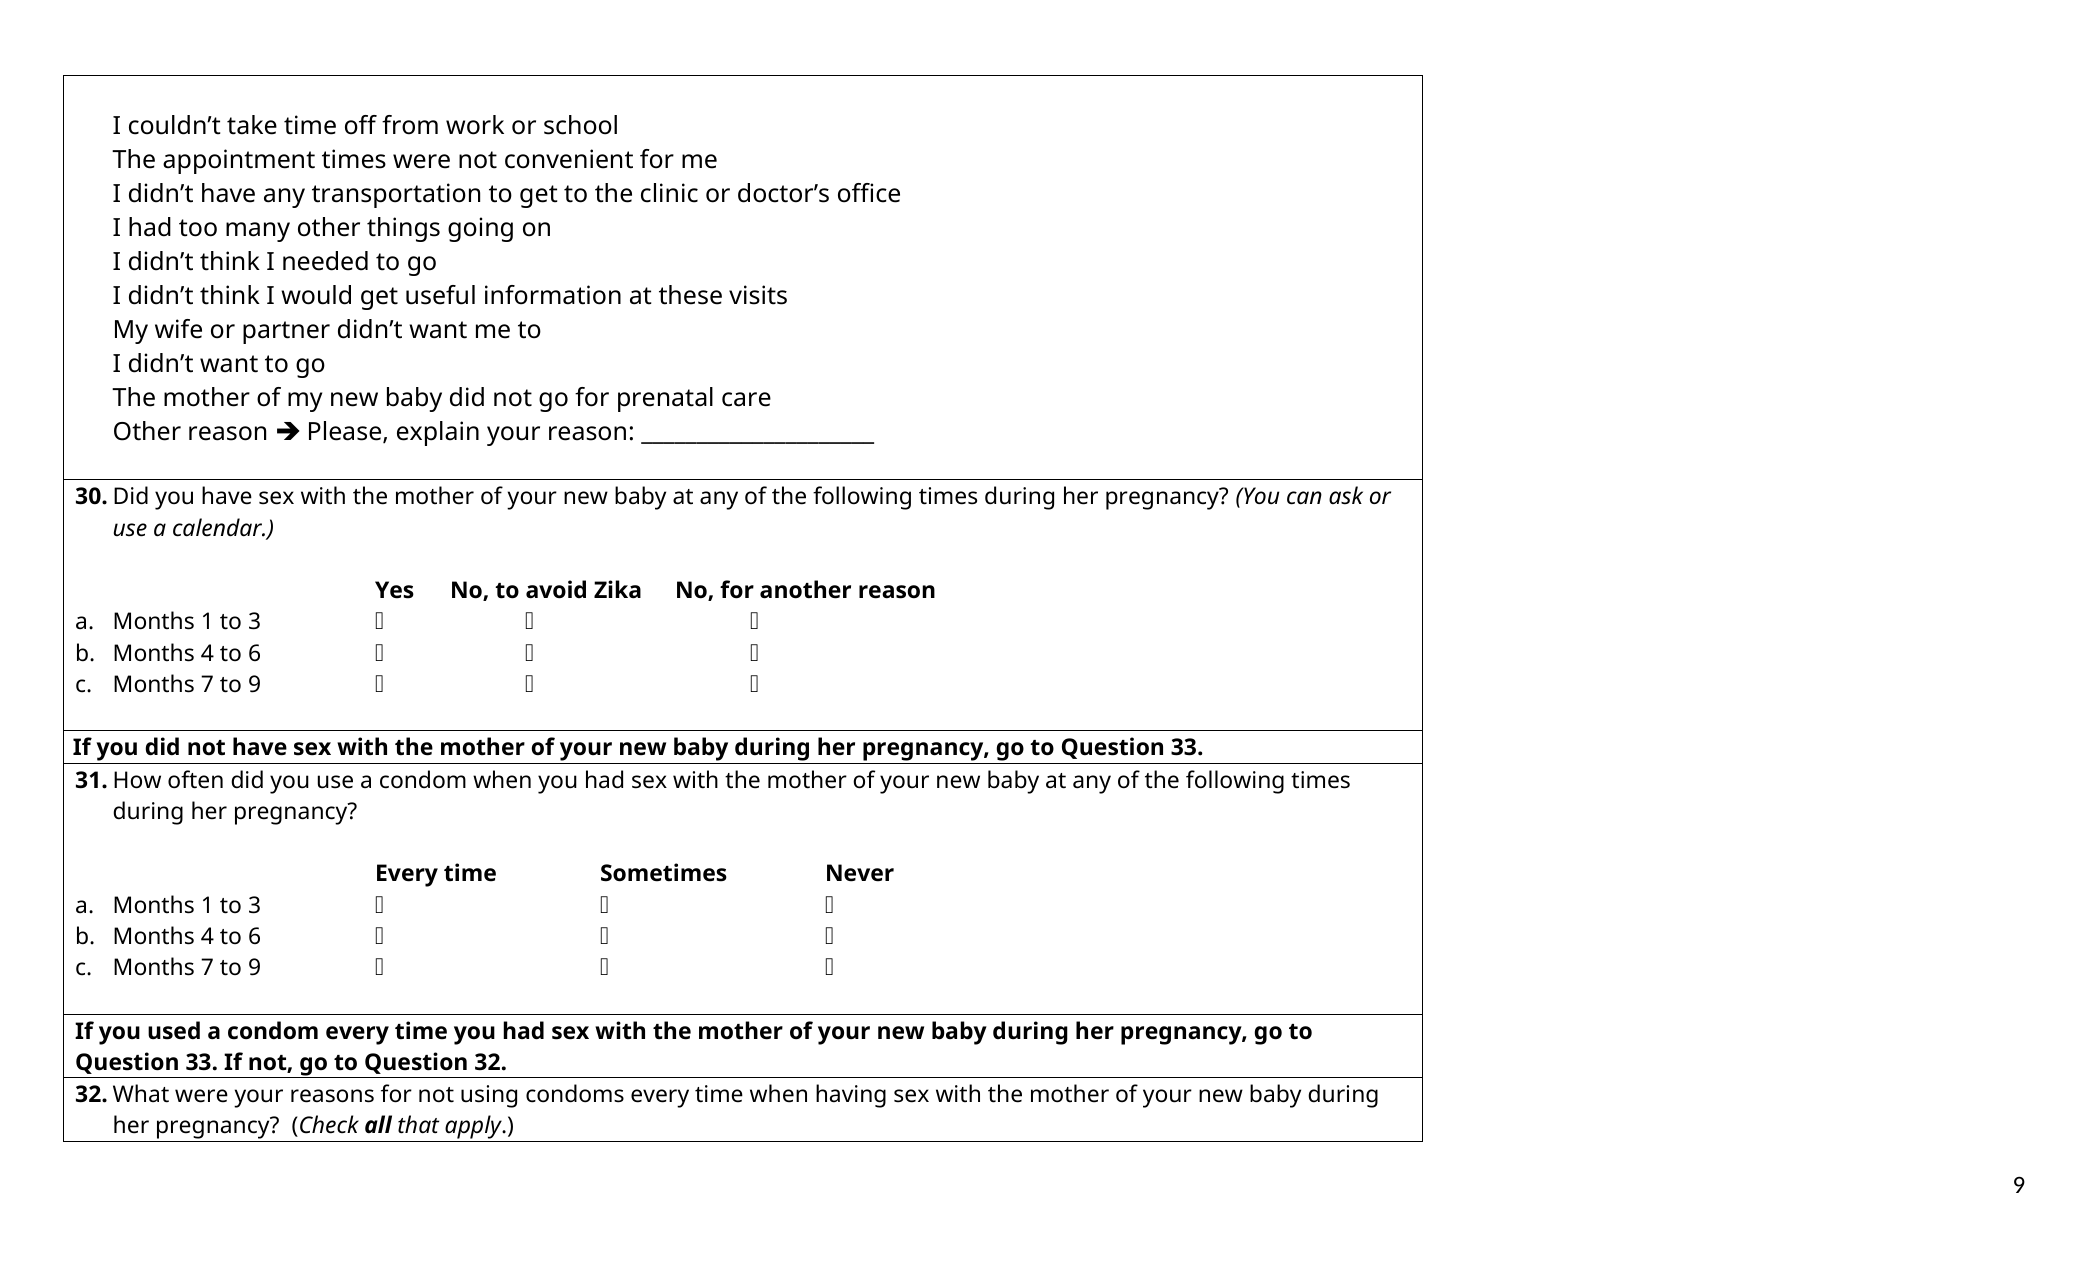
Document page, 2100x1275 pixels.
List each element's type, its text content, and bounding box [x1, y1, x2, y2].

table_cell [64, 76, 1422, 479]
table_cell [64, 1078, 1422, 1141]
table_cell Did you have sex with the mother of your new baby at any of the following times during her pregnancy? (You can ask or use a calendar.) Yes No, to avoid Zika No, for another reason Months 1 to 3 Months 4 to 6 Months 7 to 9 [64, 480, 1422, 730]
table_cell If you used a condom every time you had sex with the mother of your new baby during her pregnancy, go to Question 33. If not, go to Question 32. [64, 1015, 1422, 1077]
table_cell If you did not have sex with the mother of your new baby during her pregnancy, go to Question 33. [64, 731, 1422, 762]
table_cell How often did you use a condom when you had sex with the mother of your new baby at any of the following times during her pregnancy? Every time Sometimes Never Months 1 to 3 Months 4 to 6 Months 7 to 9 [64, 764, 1422, 1013]
